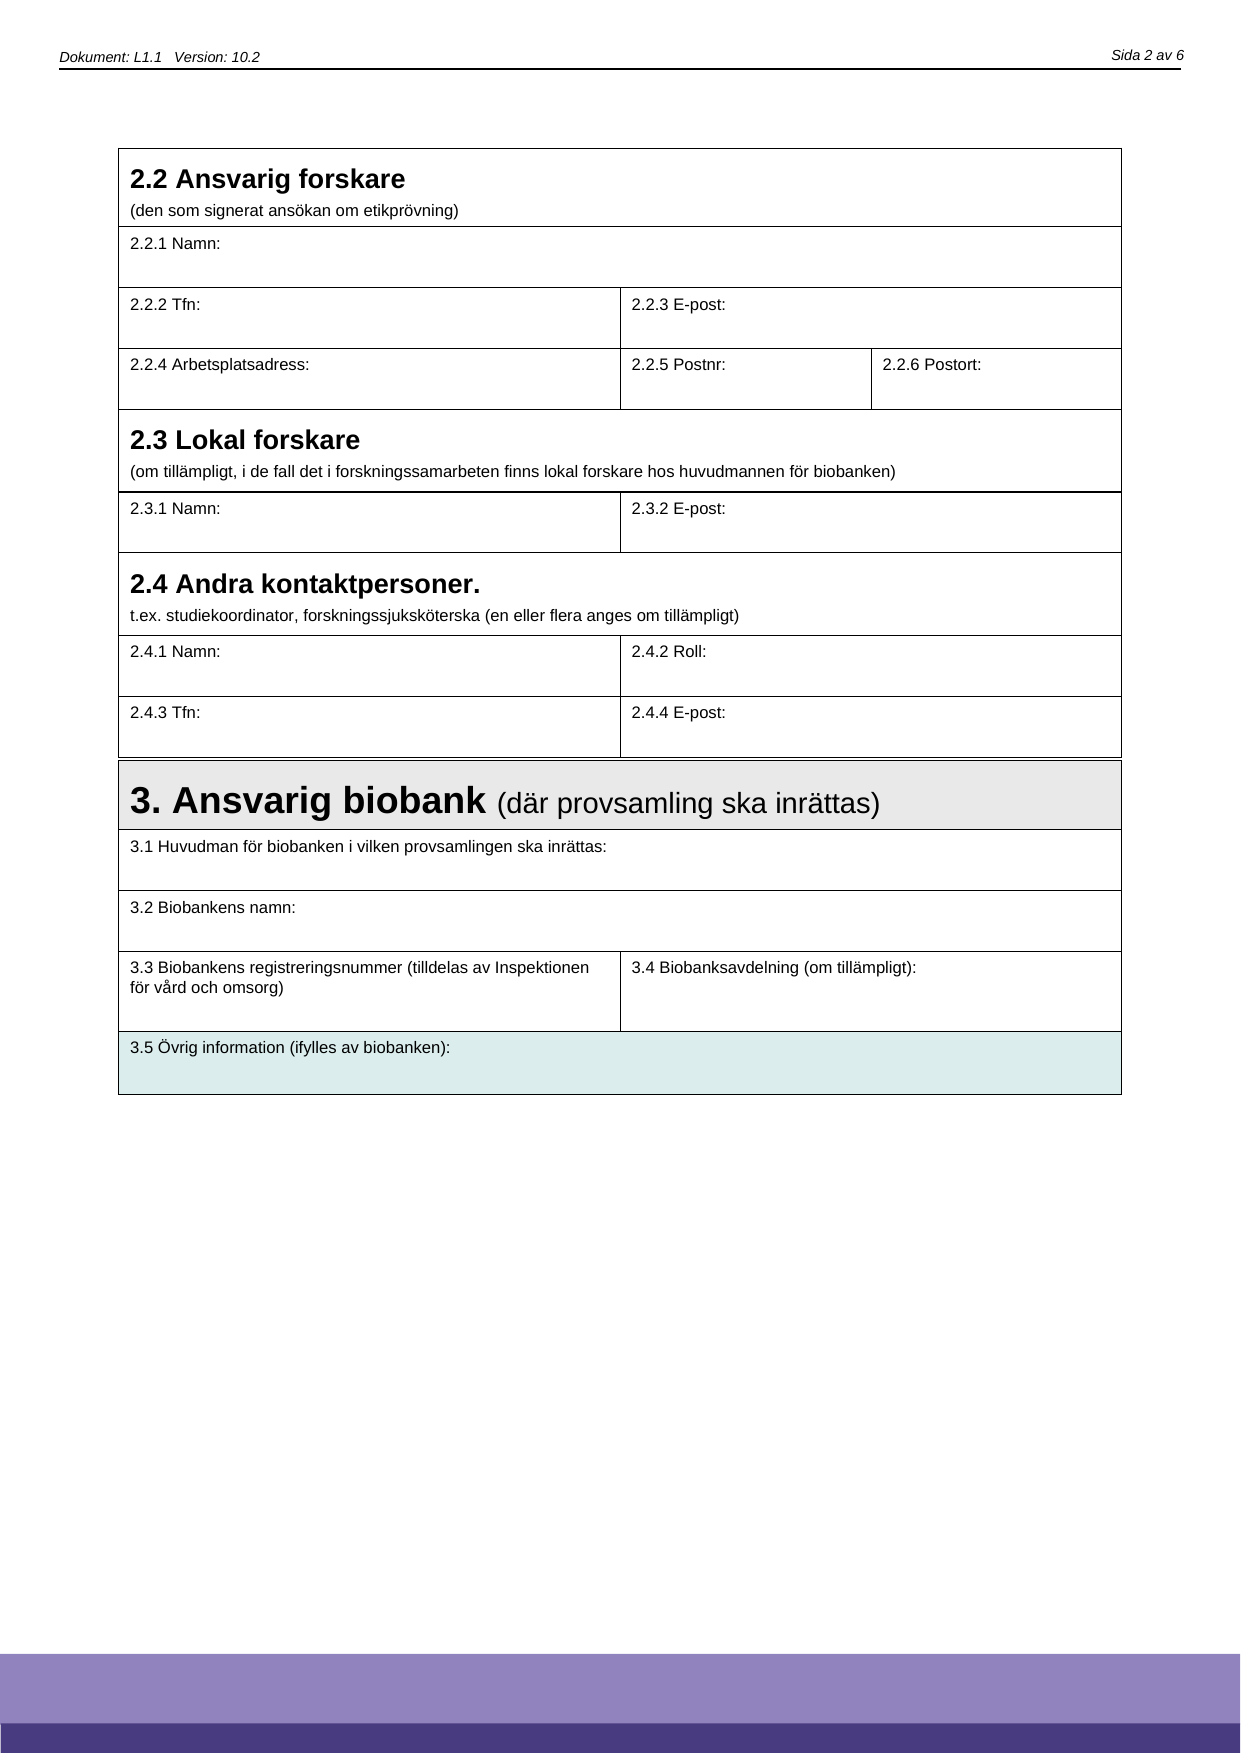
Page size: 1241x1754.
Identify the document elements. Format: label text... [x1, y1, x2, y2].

table_cell 2.4.4 E-post: [621, 697, 1121, 757]
table_cell 2.2.5 Postnr: [621, 349, 871, 409]
table_cell 2.4.2 Roll: [621, 636, 1121, 696]
table_cell 3.4 Biobanksavdelning (om tillämpligt): [621, 952, 1121, 1031]
table_cell 2.3.1 Namn: [119, 493, 620, 552]
table_cell 2.4 Andra kontaktpersoner. t.ex. studiekoordinator, forskningssjuksköterska (en eller flera anges om tillämpligt) [119, 553, 1121, 635]
table_header Ansvarig biobank (där provsamling ska inrättas) [119, 761, 1121, 829]
table_cell 3.3 Biobankens registreringsnummer (tilldelas av Inspektionen för vård och omsorg) [119, 952, 620, 1031]
table_cell 2.2.6 Postort: [872, 349, 1121, 409]
table_cell 2.4.3 Tfn: [119, 697, 620, 757]
table_cell 2.2.3 E-post: [621, 288, 1121, 348]
table_cell 2.3 Lokal forskare (om tillämpligt, i de fall det i forskningssamarbeten finns lokal forskare hos huvudmannen för biobanken) [119, 410, 1121, 491]
table_cell 3.1 Huvudman för biobanken i vilken provsamlingen ska inrättas: [119, 830, 1121, 890]
table_cell 3.2 Biobankens namn: [119, 891, 1121, 951]
table_cell 3.5 Övrig information (ifylles av biobanken): [119, 1032, 1121, 1094]
table_cell 2.2.1 Namn: [119, 227, 1121, 287]
table_cell 2.2.4 Arbetsplatsadress: [119, 349, 620, 409]
table_cell 2.2 Ansvarig forskare (den som signerat ansökan om etikprövning) [119, 149, 1121, 226]
table_cell 2.3.2 E-post: [621, 493, 1121, 552]
table_cell 2.4.1 Namn: [119, 636, 620, 696]
table_cell 2.2.2 Tfn: [119, 288, 620, 348]
